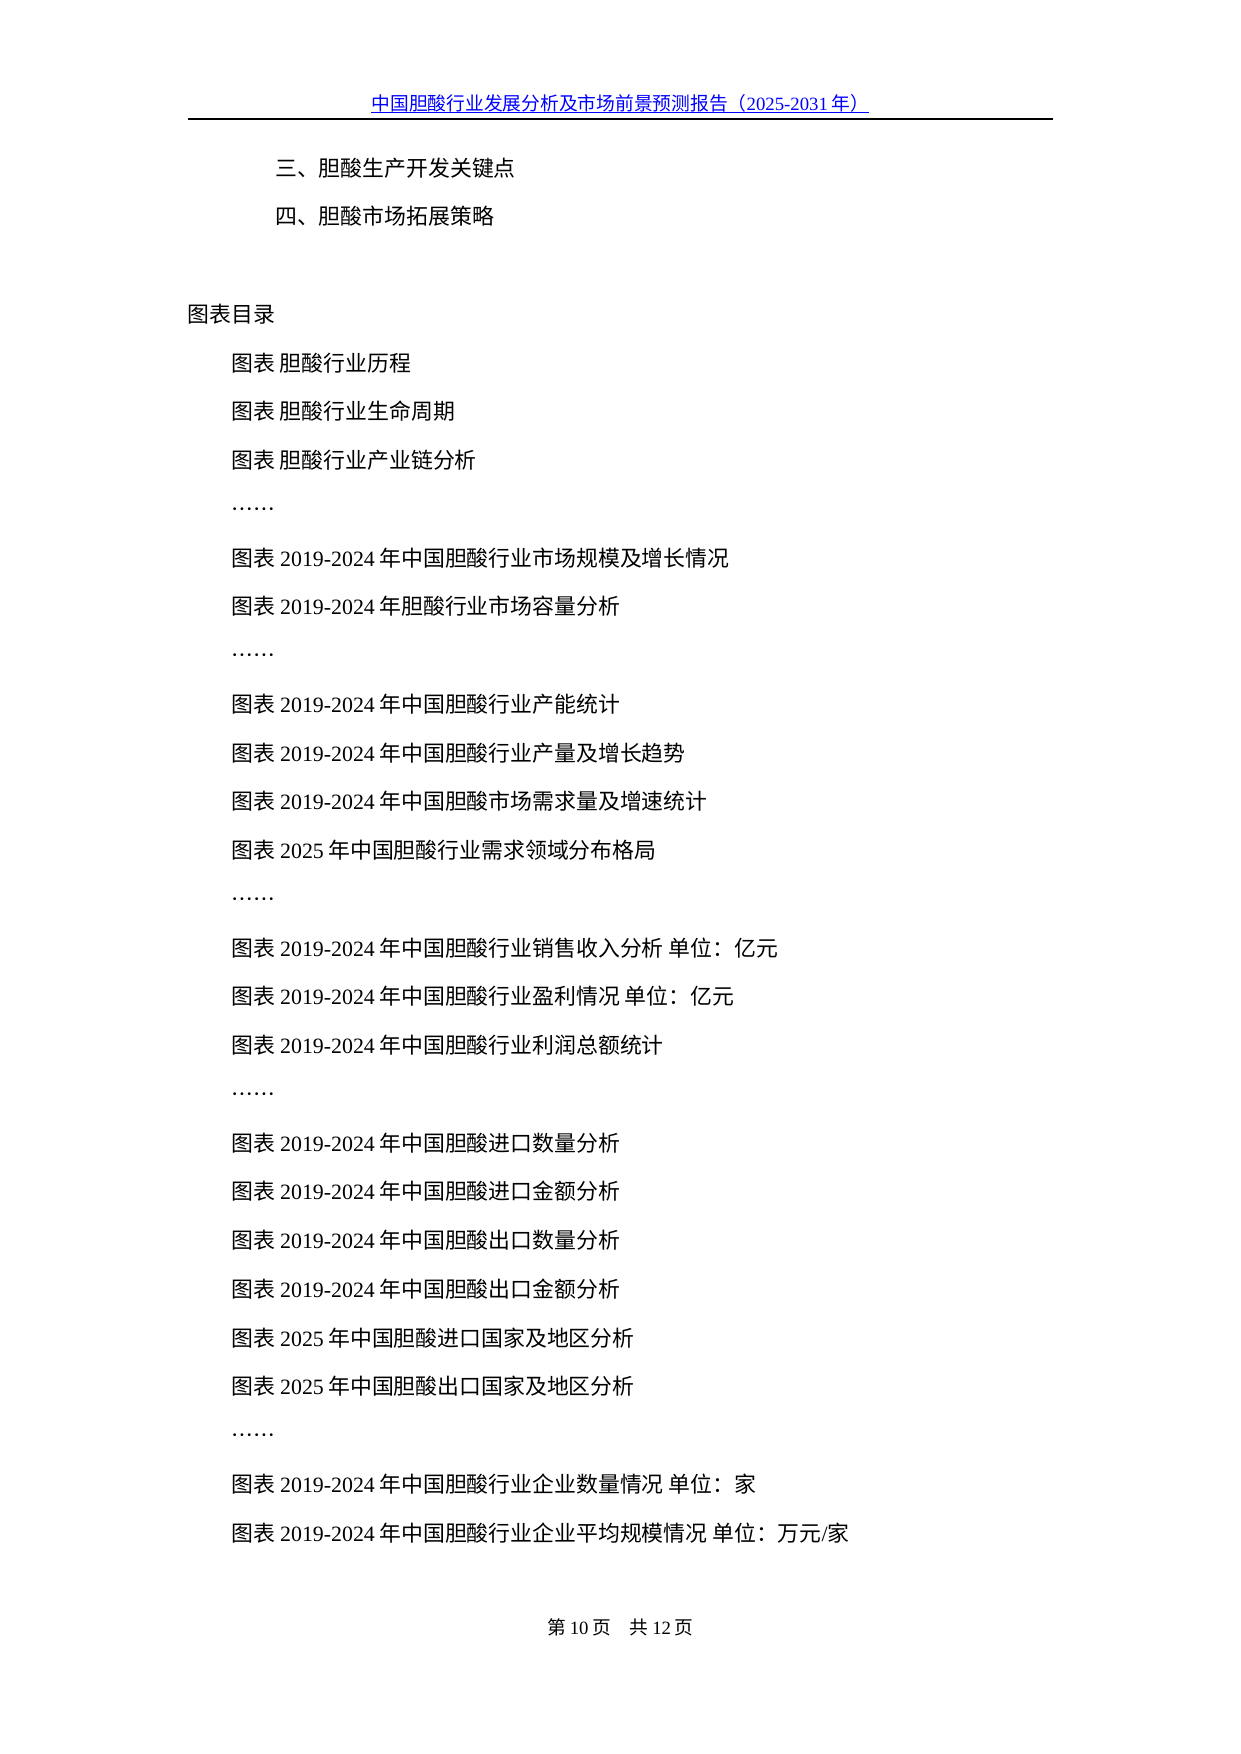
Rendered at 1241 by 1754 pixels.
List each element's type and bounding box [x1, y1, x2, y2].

text [187, 150, 1053, 1548]
